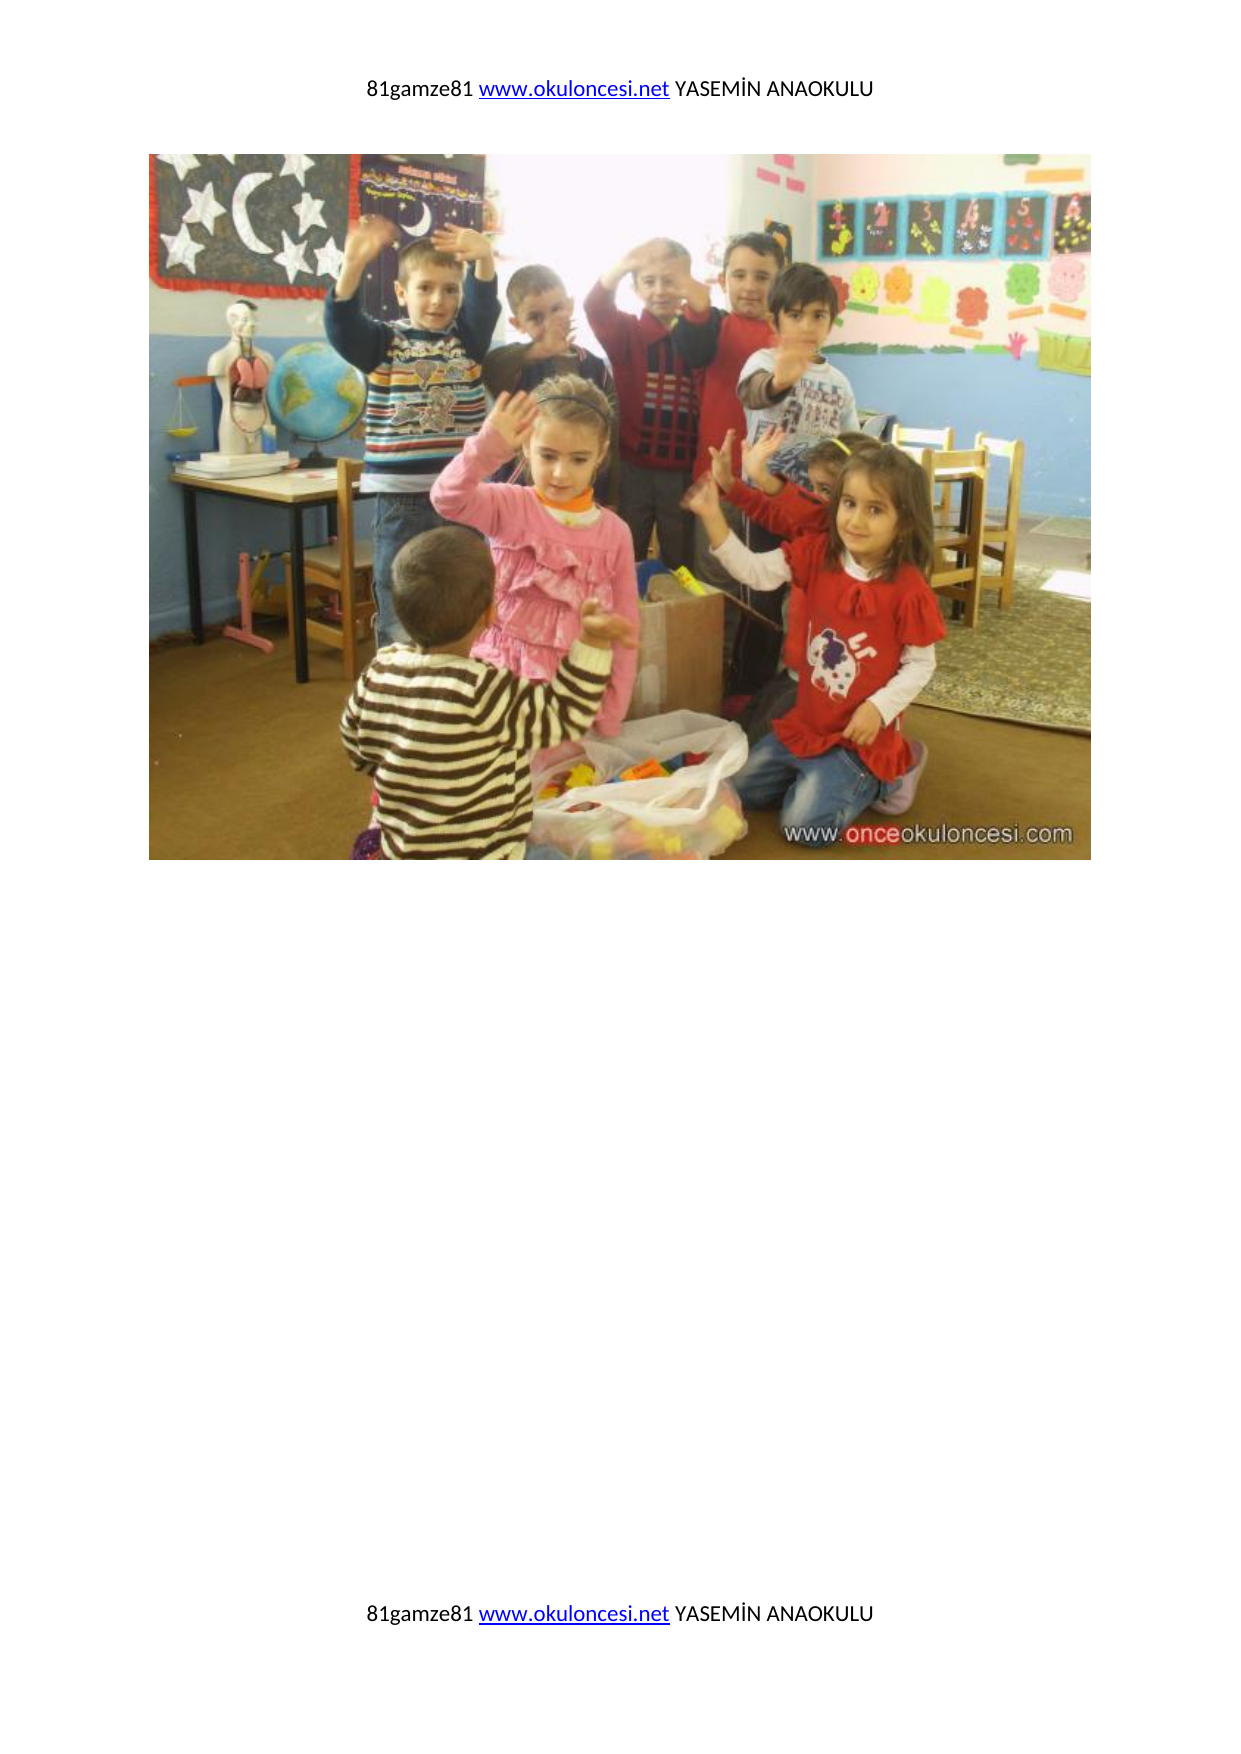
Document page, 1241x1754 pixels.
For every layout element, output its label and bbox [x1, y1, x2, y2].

picture [149, 154, 1091, 860]
